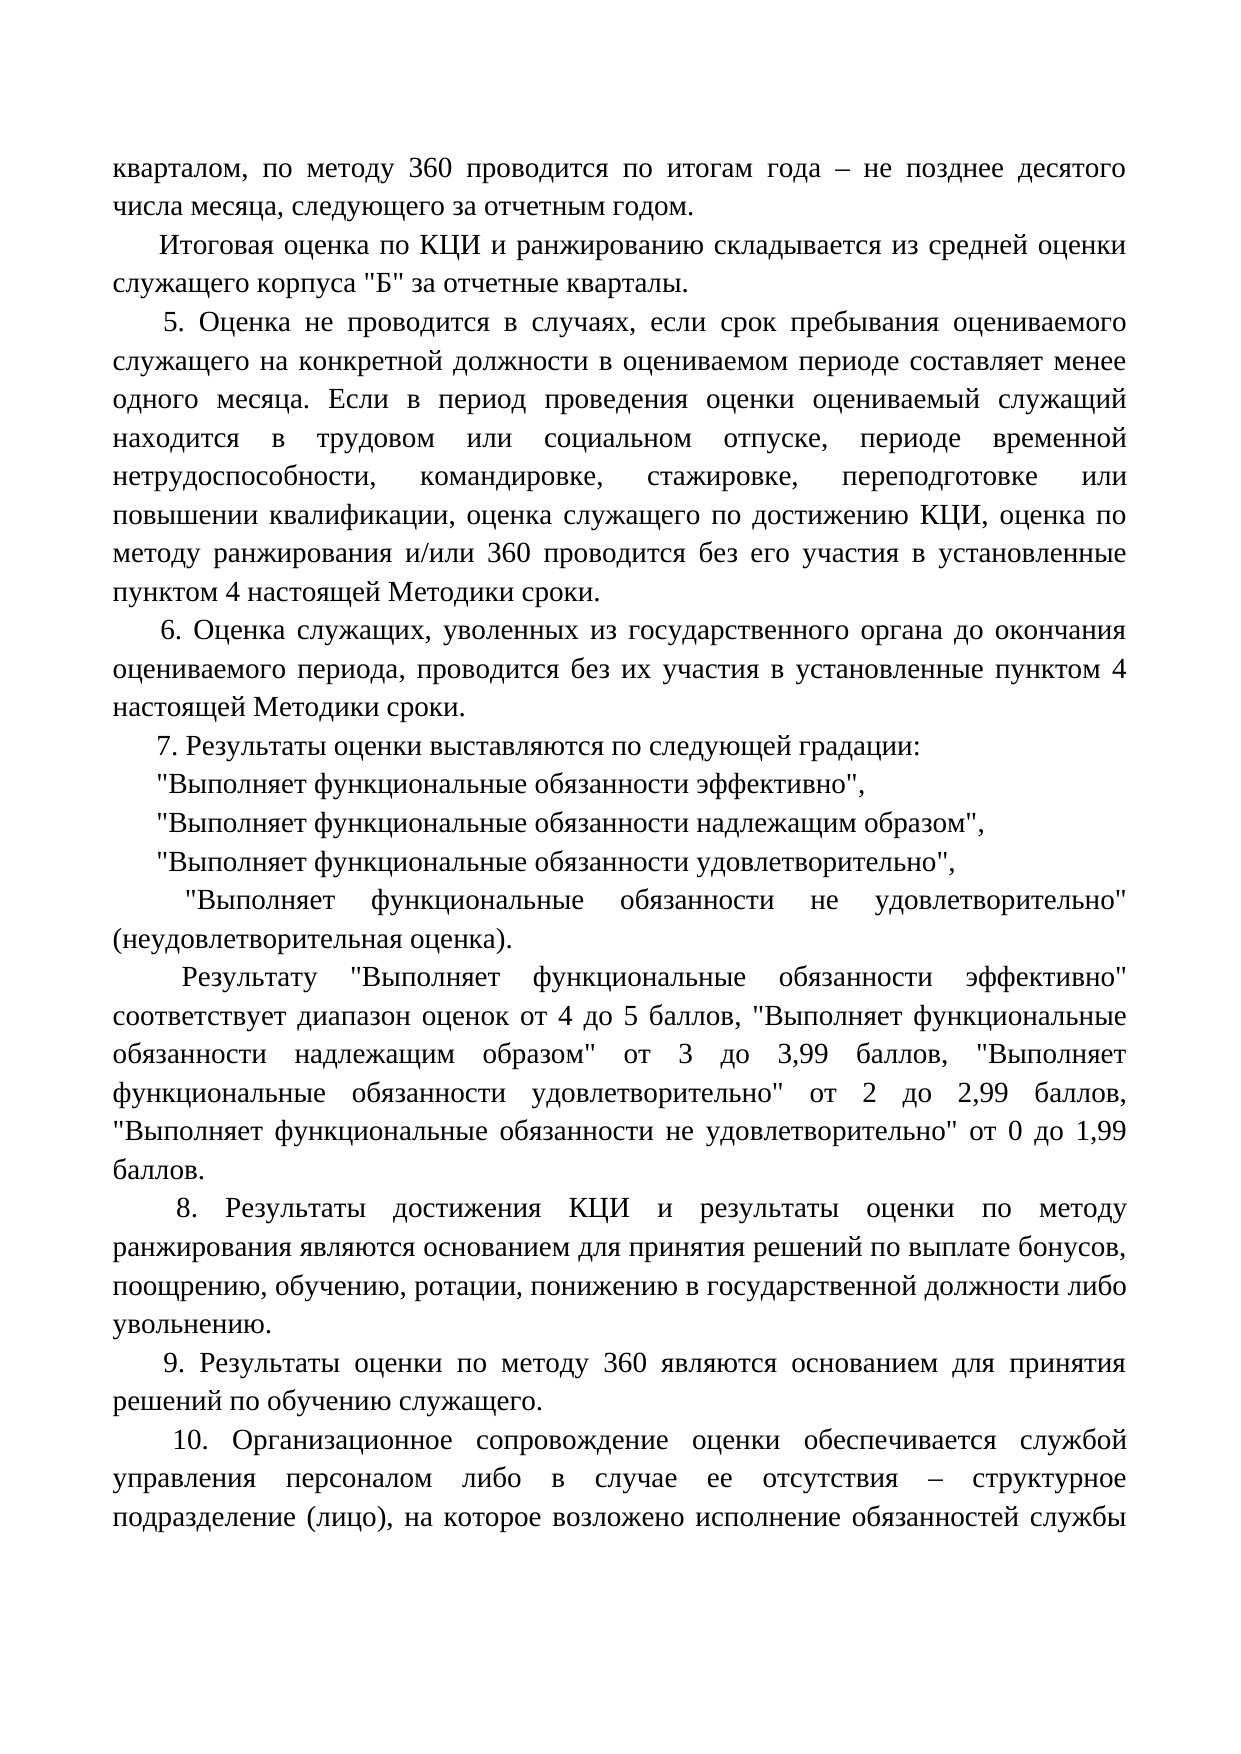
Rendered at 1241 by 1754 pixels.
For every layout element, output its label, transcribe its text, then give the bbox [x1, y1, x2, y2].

text Результату "Выполняет функциональные обязанности эффективно" соответствует диапазон оценок от 4 до 5 баллов, "Выполняет функциональные обязанности надлежащим образом" от 3 до 3,99 баллов, "Выполняет функциональные обязанности удовлетворительно" от 2 до 2,99 баллов, "Выполняет функциональные обязанности не удовлетворительно" от 0 до 1,99 баллов. [112, 959, 1128, 1186]
text 9. Результаты оценки по методу 360 являются основанием для принятия решений по обучению служащего. [112, 1345, 1128, 1417]
text 7. Результаты оценки выставляются по следующей градации: [112, 728, 1128, 762]
text "Выполняет функциональные обязанности надлежащим образом", [112, 805, 1128, 839]
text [112, 150, 1128, 222]
text 6. Оценка служащих, уволенных из государственного органа до окончания оцениваемого периода, проводится без их участия в установленные пунктом 4 настоящей Методики сроки. [112, 612, 1128, 723]
text 8. Результаты достижения КЦИ и результаты оценки по методу ранжирования являются основанием для принятия решений по выплате бонусов, поощрению, обучению, ротации, понижению в государственной должности либо увольнению. [112, 1191, 1128, 1340]
text 5. Оценка не проводится в случаях, если срок пребывания оцениваемого служащего на конкретной должности в оцениваемом периоде составляет менее одного месяца. Если в период проведения оценки оцениваемый служащий находится в трудовом или социальном отпуске, периоде временной нетрудоспособности, командировке, стажировке, переподготовке или повышении квалификации, оценка служащего по достижению КЦИ, оценка по методу ранжирования и/или 360 проводится без его участия в установленные пунктом 4 настоящей Методики сроки. [112, 304, 1128, 607]
text "Выполняет функциональные обязанности эффективно", [112, 767, 1128, 800]
text "Выполняет функциональные обязанности удовлетворительно", [112, 844, 1128, 877]
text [112, 1422, 1128, 1532]
text Итоговая оценка по КЦИ и ранжированию складывается из средней оценки служащего корпуса "Б" за отчетные кварталы. [112, 227, 1128, 299]
text "Выполняет функциональные обязанности не удовлетворительно" (неудовлетворительная оценка). [112, 882, 1128, 954]
